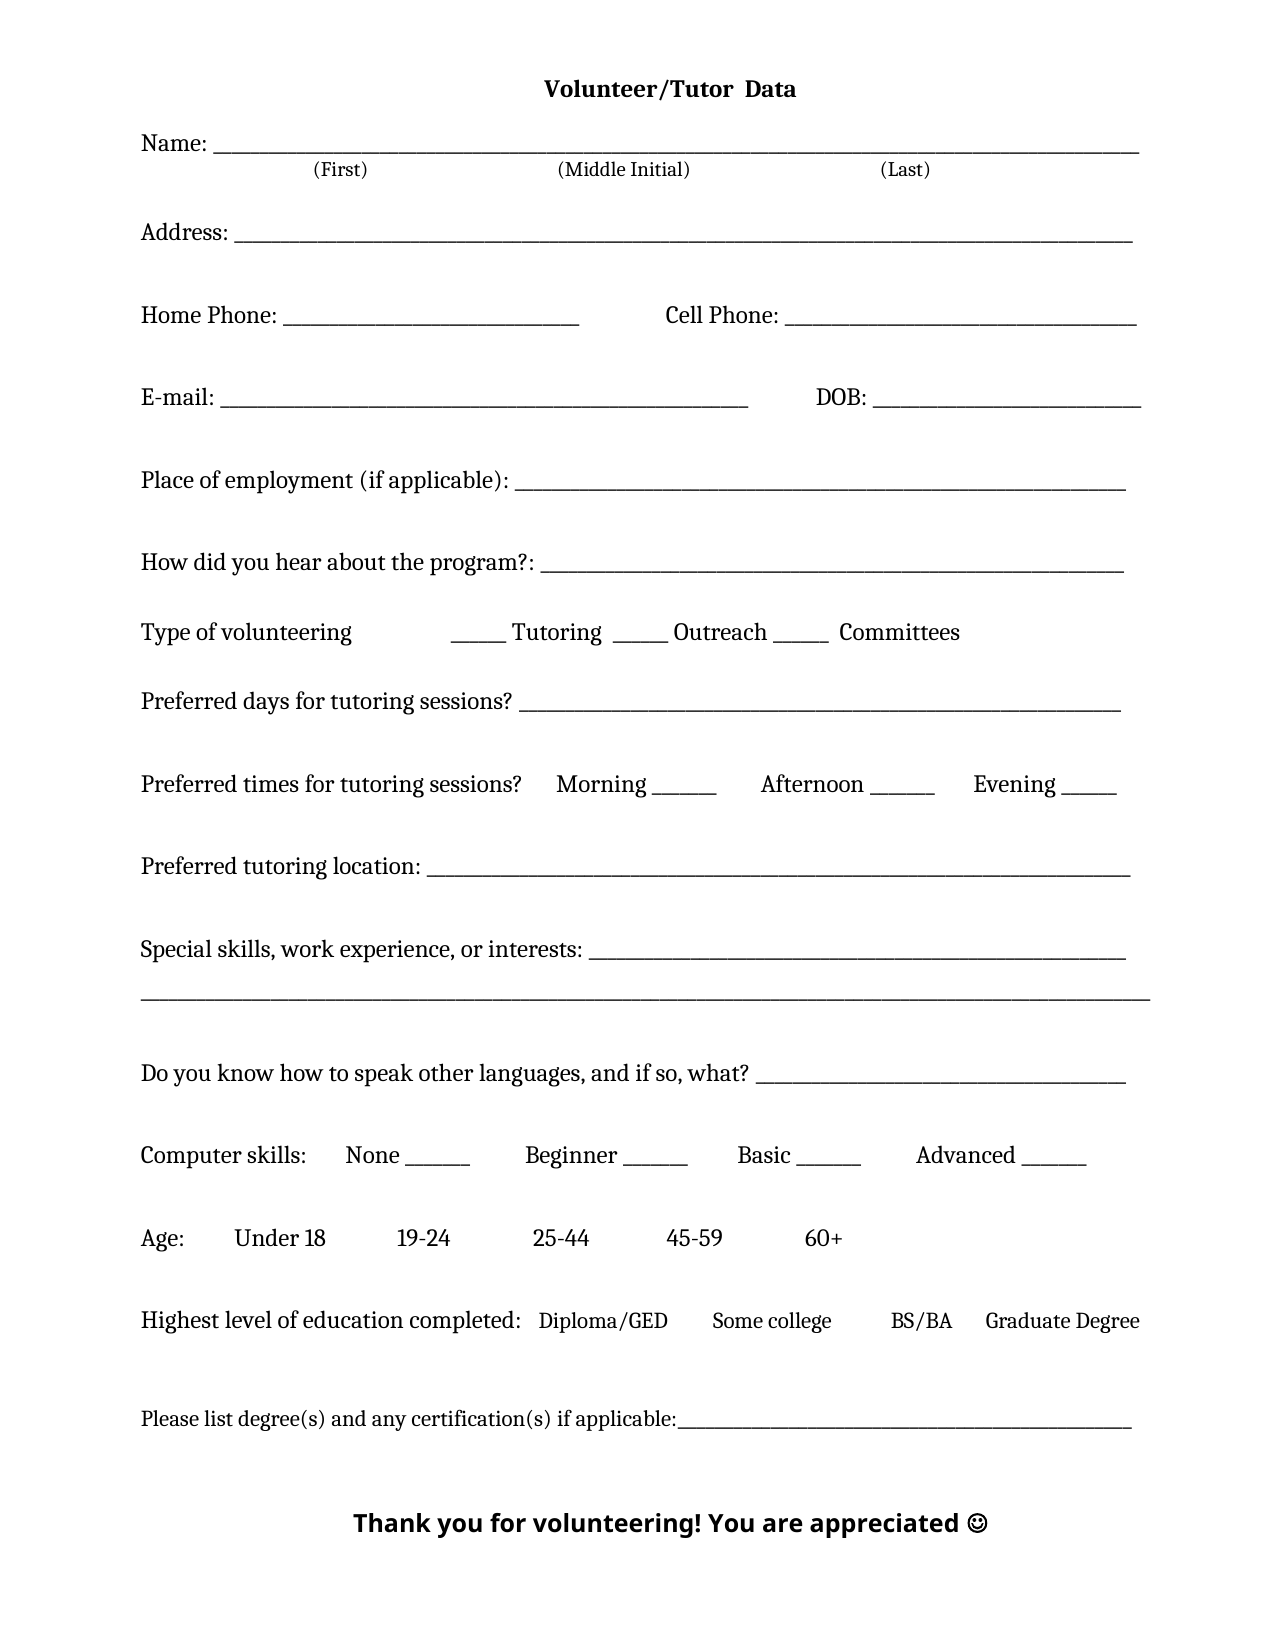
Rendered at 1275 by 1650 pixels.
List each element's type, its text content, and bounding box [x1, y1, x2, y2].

text Volunteer/Tutor Data [141, 75, 1200, 104]
text Type of volunteering ______ Tutoring ______ Outreach ______ Committees [141, 589, 1200, 675]
text Home Phone: ________________________________ Cell Phone: ______________________________________ [141, 301, 1200, 329]
text Age: Under 18 19-24 25-44 45-59 60+ [141, 1223, 1200, 1252]
text Preferred tutoring location: ____________________________________________________________________________ [141, 852, 1200, 881]
text Address: _________________________________________________________________________________________________ [141, 218, 1200, 247]
text How did you hear about the program?: _______________________________________________________________ [141, 548, 1200, 577]
text Special skills, work experience, or interests: __________________________________________________________ [141, 935, 1200, 963]
text _____________________________________________________________________________________________________________ [141, 976, 1200, 1005]
text Place of employment (if applicable): __________________________________________________________________ [141, 466, 1200, 494]
text (First) (Middle Initial) (Last) [141, 158, 1200, 182]
text Do you know how to speak other languages, and if so, what? ________________________________________ [141, 1058, 1200, 1087]
text Highest level of education completed: Diploma/GED Some college BS/BA Graduate Degree [141, 1306, 1200, 1335]
text Computer skills: None _______ Beginner _______ Basic _______ Advanced _______ [141, 1141, 1200, 1170]
text Name: ____________________________________________________________________________________________________ [141, 129, 1200, 158]
text E-mail: _________________________________________________________ DOB: _____________________________ [141, 383, 1200, 412]
text Please list degree(s) and any certification(s) if applicable:_________________________________________________ [141, 1404, 1200, 1433]
text Thank you for volunteering! You are appreciated [141, 1505, 1200, 1539]
text Preferred days for tutoring sessions? _________________________________________________________________ [141, 687, 1200, 716]
text Preferred times for tutoring sessions? Morning _______ Afternoon _______ Evening ______ [141, 770, 1200, 798]
